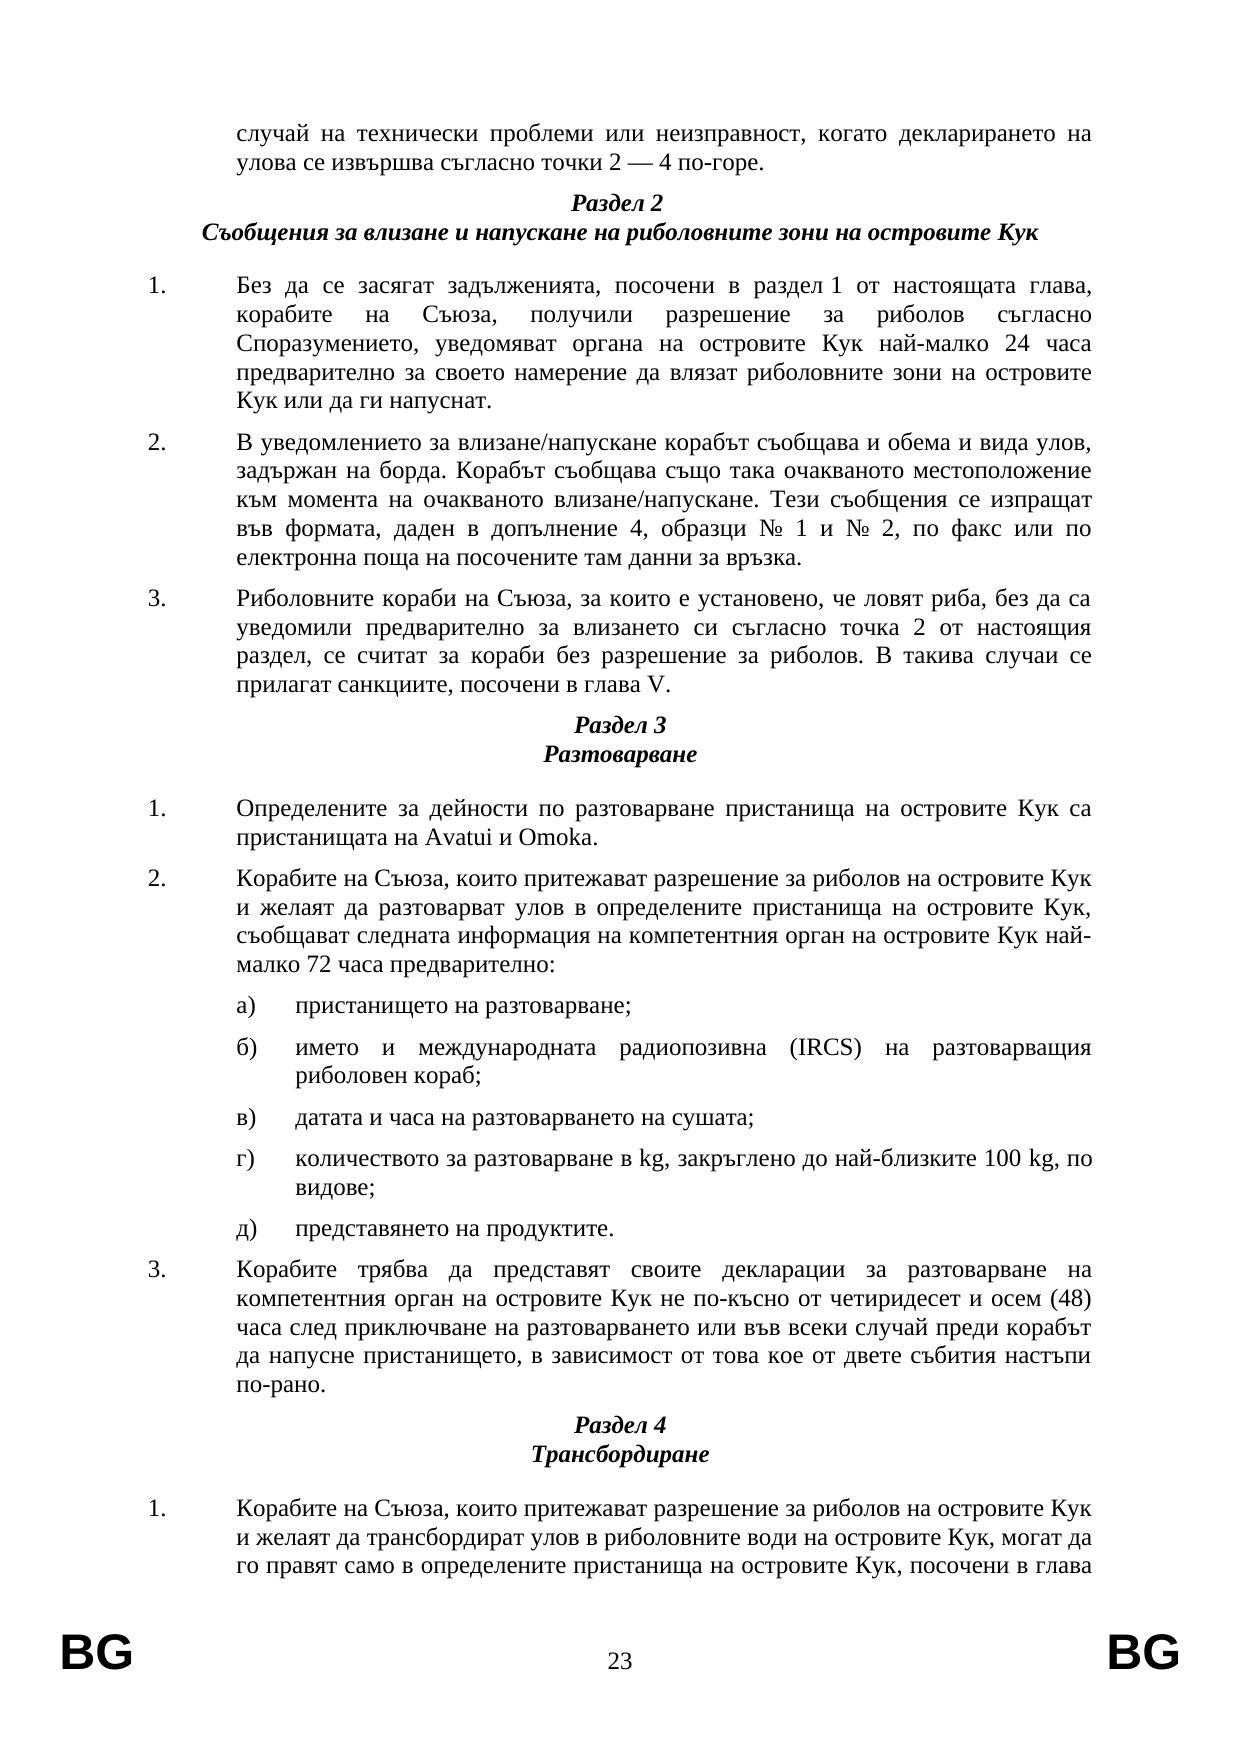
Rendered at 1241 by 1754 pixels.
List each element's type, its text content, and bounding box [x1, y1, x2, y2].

text а) пристанището на разтоварване; [236, 991, 1093, 1019]
text Корабите трябва да представят своите декларации за разтоварване на компетентния орган на островите Кук не по-късно от четиридесет и осем (48) часа след приключване на разтоварването или във всеки случай преди корабът да напусне пристанището, в зависимост от това кое от двете събития настъпи по-рано. [148, 1254, 1093, 1398]
text В уведомлението за влизане/напускане корабът съобщава и обема и вида улов, задържан на борда. Корабът съобщава също така очакваното местоположение към момента на очакваното влизане/напускане. Тези съобщения се изпращат във формата, даден в допълнение 4, образци № 1 и № 2, по факс или по електронна поща на посочените там данни за връзка. [148, 427, 1093, 571]
text г) количеството за разтоварване в kg, закръглено до най-близките 100 kg, по видове; [236, 1143, 1093, 1201]
list Определените за дейности по разтоварване пристанища на островите Кук са пристанищата на Avatui и Omoka. [148, 793, 1093, 851]
text Раздел 4 Трансбордиране [148, 1411, 1093, 1468]
text в) датата и часа на разтоварването на сушата; [236, 1102, 1093, 1131]
text Риболовните кораби на Съюза, за които е установено, че ловят риба, без да са уведомили предварително за влизането си съгласно точка 2 от настоящия раздел, се считат за кораби без разрешение за риболов. В такива случаи се прилагат санкциите, посочени в глава V. [148, 583, 1093, 698]
text Корабите на Съюза, които притежават разрешение за риболов на островите Кук и желаят да разтоварват улов в определените пристанища на островите Кук, съобщават следната информация на компетентния орган на островите Кук най-малко 72 часа предварително: [148, 863, 1093, 978]
text Раздел 3 Разтоварване [148, 711, 1093, 768]
text Раздел 2 Съобщения за влизане и напускане на риболовните зони на островите Кук [148, 188, 1093, 246]
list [148, 1493, 1093, 1579]
text б) името и международната радиопозивна (IRCS) на разтоварващия риболовен кораб; [236, 1032, 1093, 1089]
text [148, 118, 1093, 176]
list Без да се засягат задълженията, посочени в раздел 1 от настоящата глава, корабите на Съюза, получили разрешение за риболов съгласно Споразумението, уведомяват органа на островите Кук най-малко 24 часа предварително за своето намерение да влязат риболовните зони на островите Кук или да ги напуснат. [148, 271, 1093, 414]
text д) представянето на продуктите. [236, 1213, 1093, 1242]
